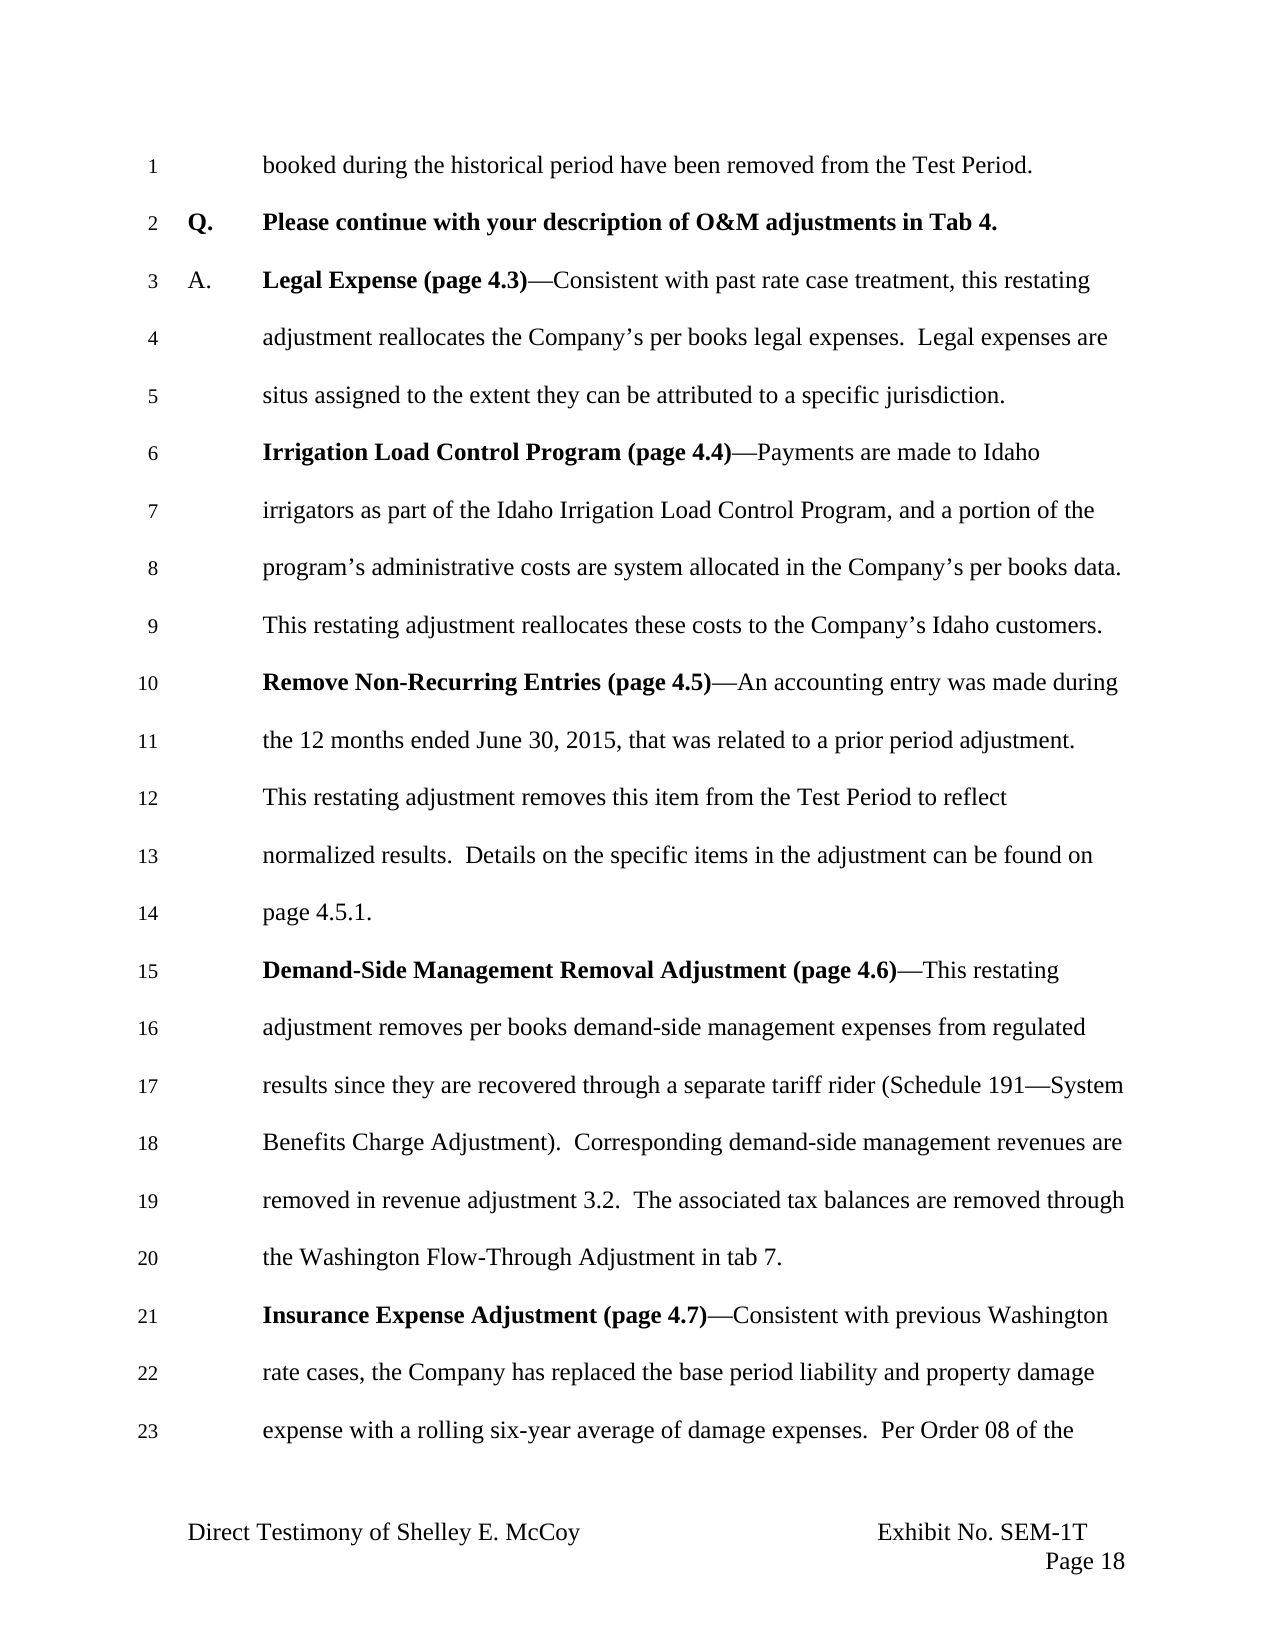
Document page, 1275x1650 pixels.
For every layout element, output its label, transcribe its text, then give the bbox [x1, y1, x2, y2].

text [262, 150, 1125, 179]
text Q. Please continue with your description of O&M adjustments in Tab 4. [187, 207, 1125, 236]
text Demand-Side Management Removal Adjustment (page 4.6)—This restating adjustment removes per books demand-side management expenses from regulated results since they are recovered through a separate tariff rider (Schedule 191—System Benefits Charge Adjustment). Corresponding demand-side management revenues are removed in revenue adjustment 3.2. The associated tax balances are removed through the Washington Flow-Through Adjustment in tab 7. [262, 955, 1125, 1271]
text Irrigation Load Control Program (page 4.4)—Payments are made to Idaho irrigators as part of the Idaho Irrigation Load Control Program, and a portion of the program’s administrative costs are system allocated in the Company’s per books data. This restating adjustment reallocates these costs to the Company’s Idaho customers. [262, 437, 1125, 639]
text A. Legal Expense (page 4.3)—Consistent with past rate case treatment, this restating adjustment reallocates the Company’s per books legal expenses. Legal expenses are situs assigned to the extent they can be attributed to a specific jurisdiction. [187, 265, 1125, 409]
text Remove Non-Recurring Entries (page 4.5)—An accounting entry was made during the 12 months ended June 30, 2015, that was related to a prior period adjustment. This restating adjustment removes this item from the Test Period to reflect normalized results. Details on the specific items in the adjustment can be found on page 4.5.1. [262, 667, 1125, 926]
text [262, 1300, 1125, 1444]
